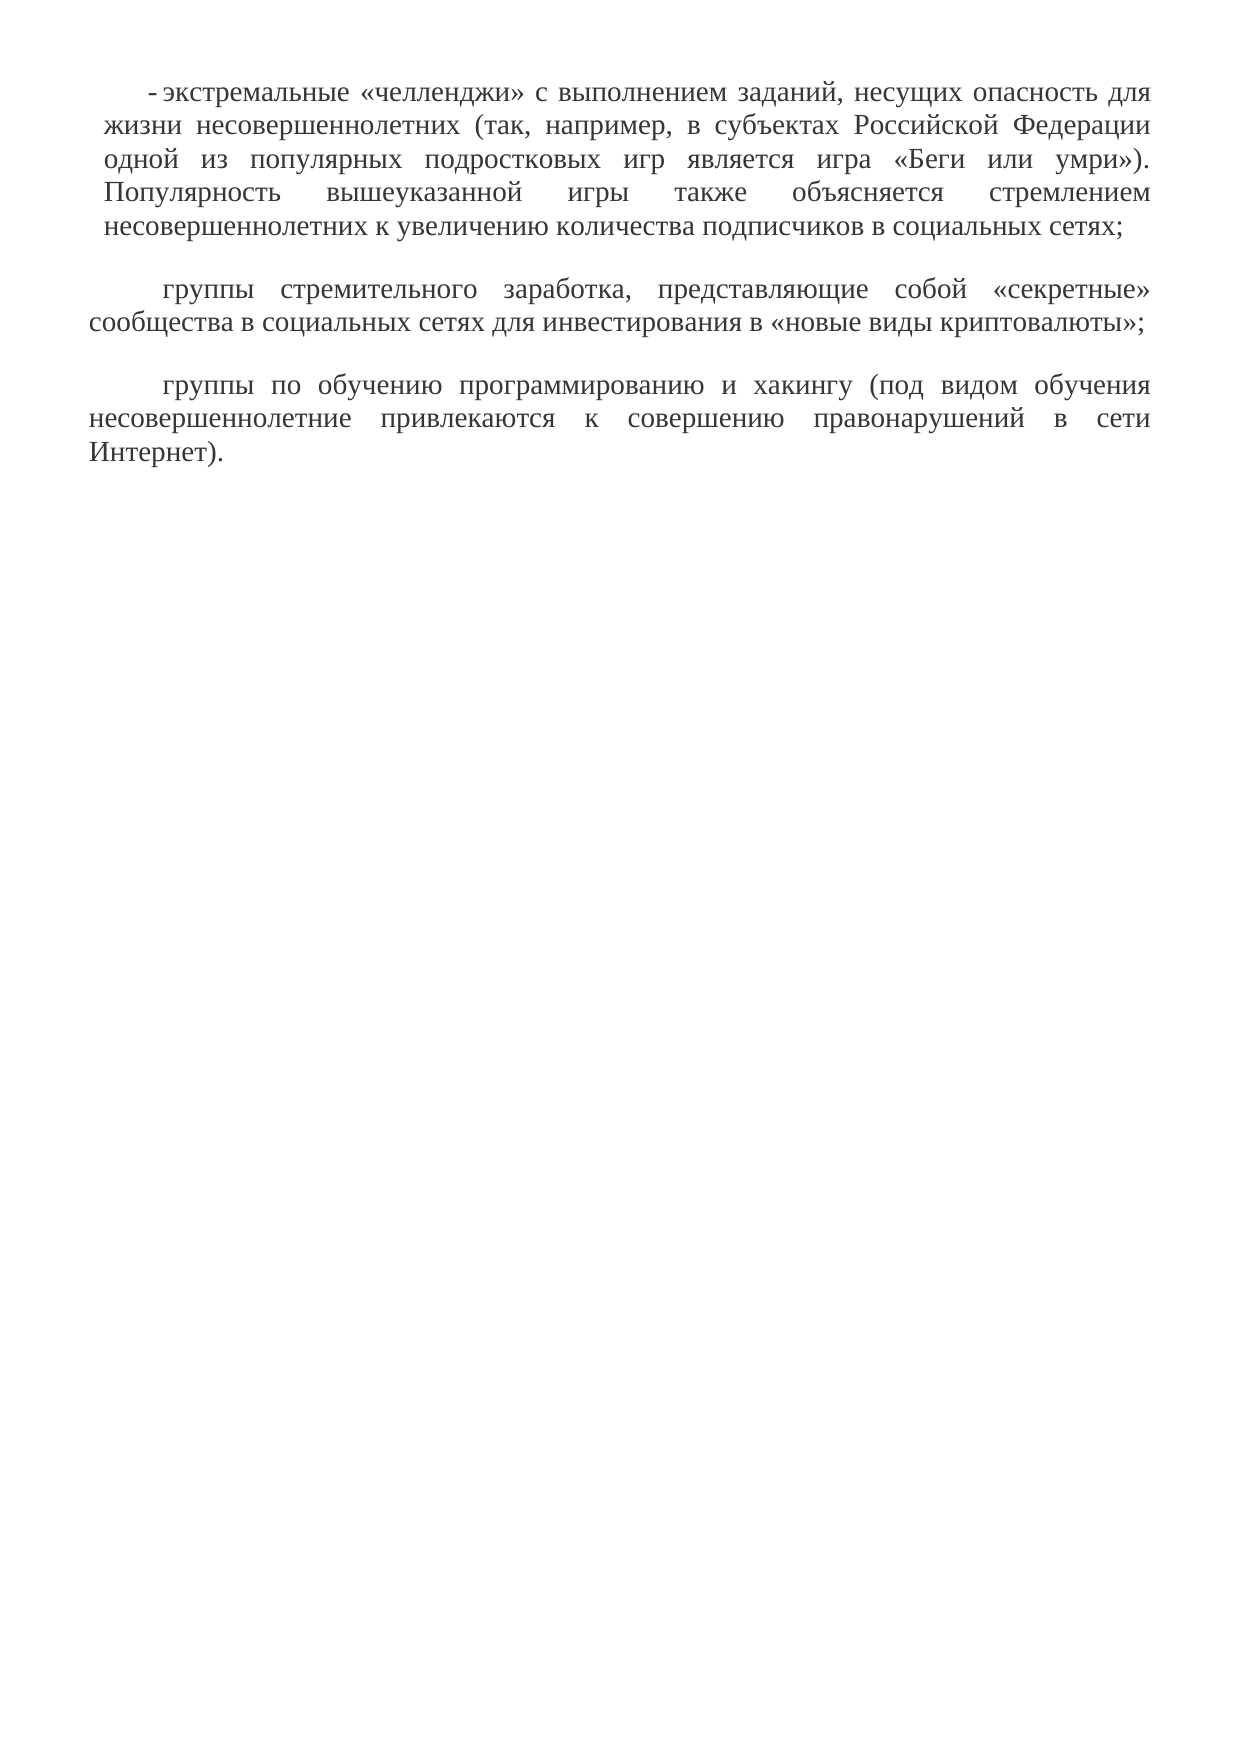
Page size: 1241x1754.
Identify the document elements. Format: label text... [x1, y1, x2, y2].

list экстремальные «челленджи» с выполнением заданий, несущих опасность для жизни несовершеннолетних (так, например, в субъектах Российской Федерации одной из популярных подростковых игр является игра «Беги или умри»). Популярность вышеуказанной игры также объясняется стремлением несовершеннолетних к увеличению количества подписчиков в социальных сетях; [103, 74, 1152, 242]
text группы стремительного заработка, представляющие собой «секретные» сообщества в социальных сетях для инвестирования в «новые виды криптовалюты»; [89, 271, 1152, 338]
text группы по обучению программированию и хакингу (под видом обучения несовершеннолетние привлекаются к совершению правонарушений в сети Интернет). [89, 367, 1152, 468]
